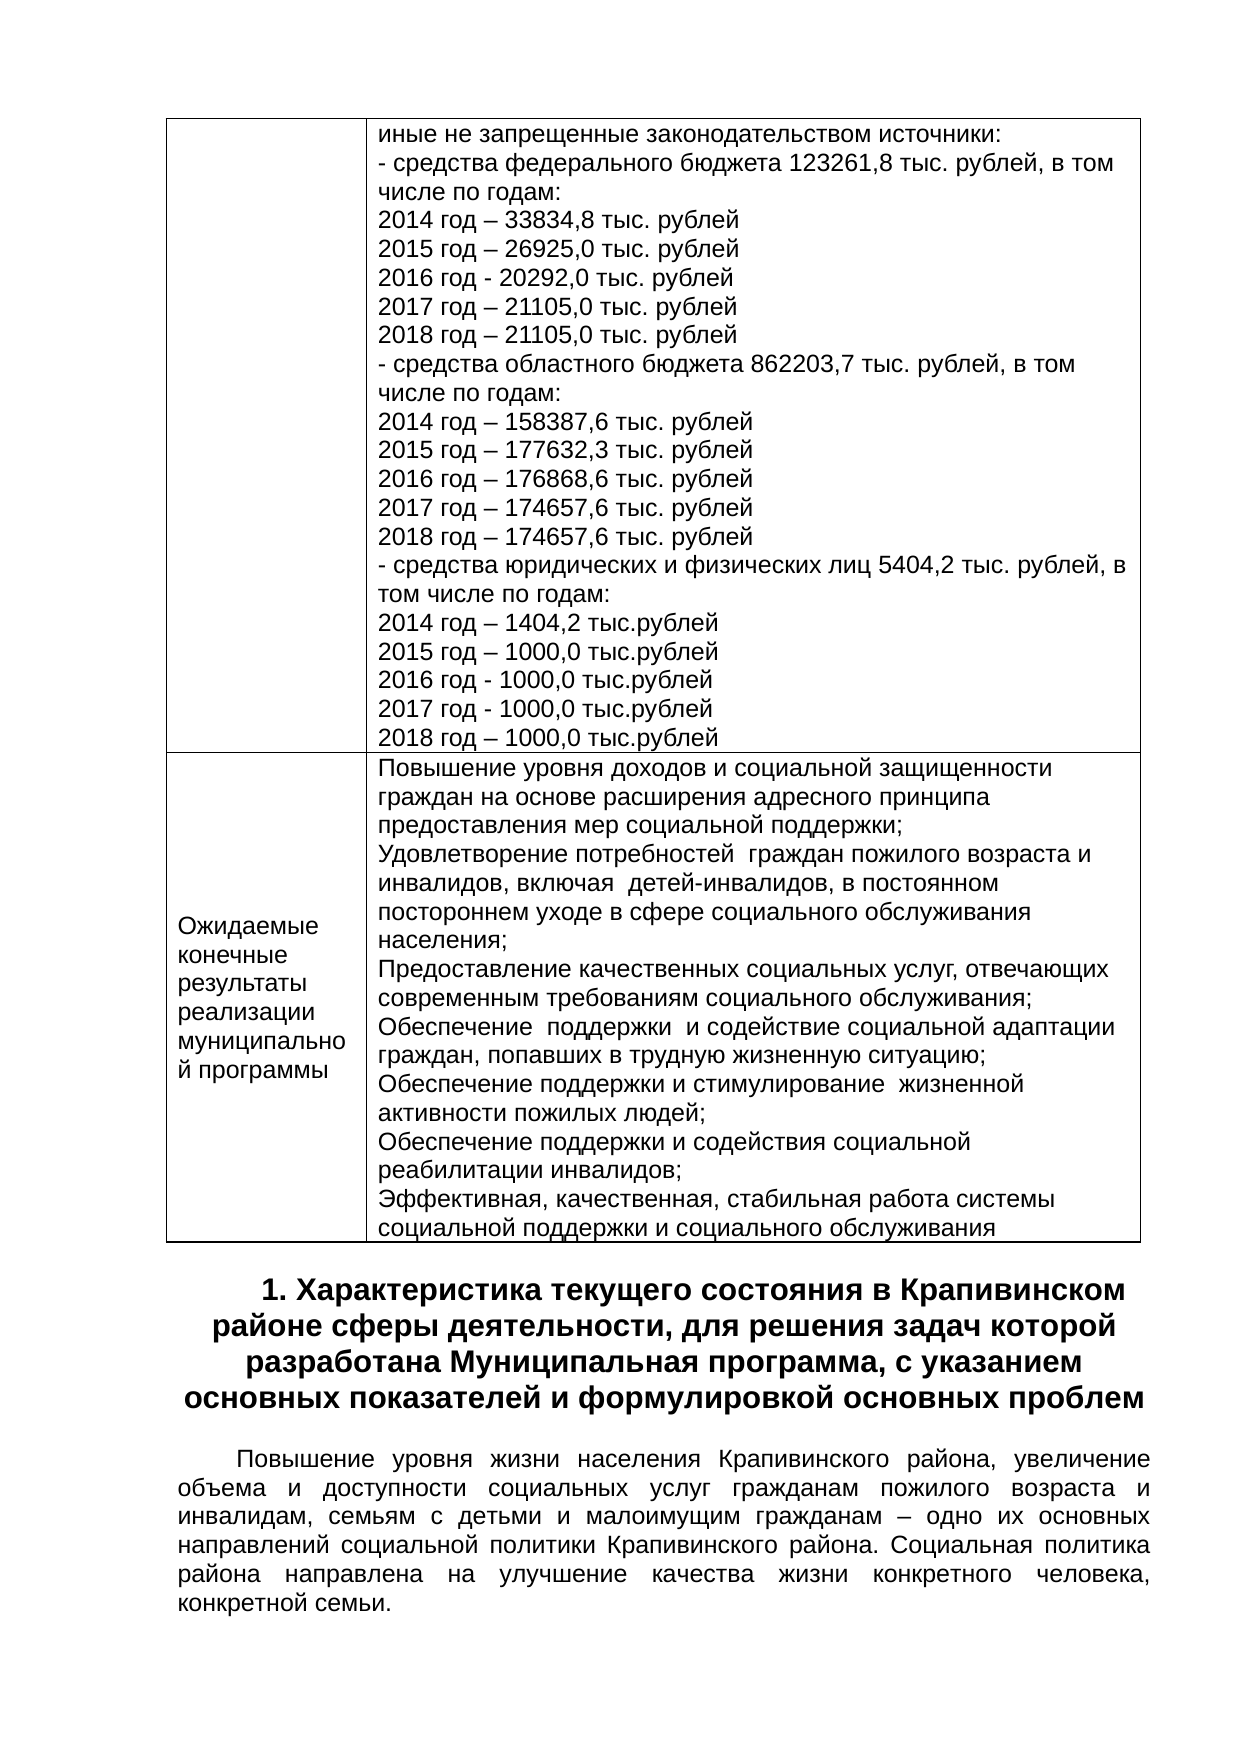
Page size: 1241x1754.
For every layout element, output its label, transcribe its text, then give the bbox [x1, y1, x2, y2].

text Повышение уровня жизни населения Крапивинского района, увеличение объема и доступности социальных услуг гражданам пожилого возраста и инвалидам, семьям с детьми и малоимущим гражданам – одно их основных направлений социальной политики Крапивинского района. Социальная политика района направлена на улучшение качества жизни конкретного человека, конкретной семьи. [177, 1444, 1152, 1616]
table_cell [367, 119, 1140, 752]
table_cell Ожидаемые конечные результаты реализации муниципальной программы [167, 753, 366, 1241]
table_cell Повышение уровня доходов и социальной защищенности граждан на основе расширения адресного принципа предоставления мер социальной поддержки; Удовлетворение потребностей граждан пожилого возраста и инвалидов, включая детей-инвалидов, в постоянном постороннем уходе в сфере социального обслуживания населения; Предоставление качественных социальных услуг, отвечающих современным требованиям социального обслуживания; Обеспечение поддержки и содействие социальной адаптации граждан, попавших в трудную жизненную ситуацию; Обеспечение поддержки и стимулирование жизненной активности пожилых людей; Обеспечение поддержки и содействия социальной реабилитации инвалидов; Эффективная, качественная, стабильная работа системы социальной поддержки и социального обслуживания [367, 753, 1140, 1241]
text 1. Характеристика текущего состояния в Крапивинском районе сферы деятельности, для решения задач которой разработана Муниципальная программа, с указанием основных показателей и формулировкой основных проблем [177, 1271, 1152, 1415]
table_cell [167, 119, 366, 752]
